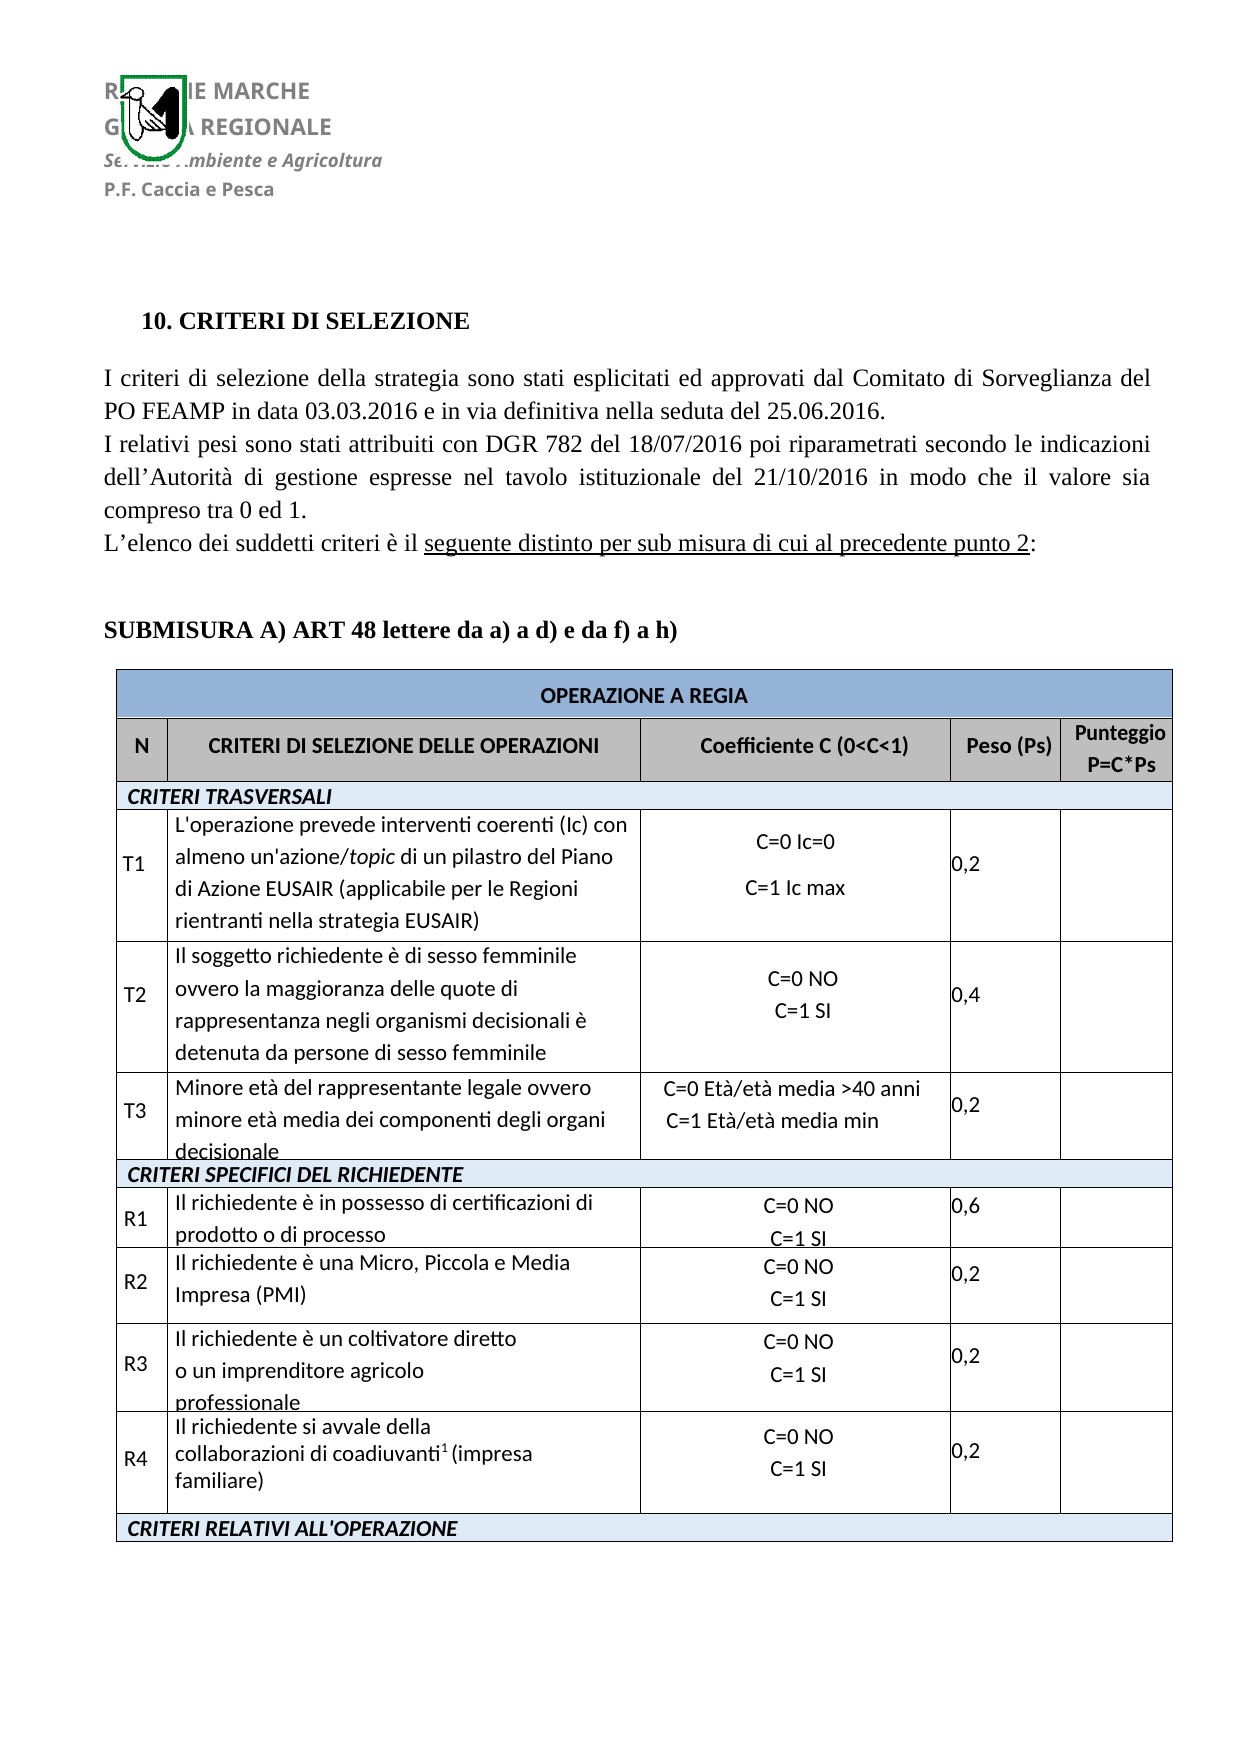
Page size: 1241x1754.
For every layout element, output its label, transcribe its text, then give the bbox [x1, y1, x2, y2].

table_cell Punteggio P=C*Ps [1061, 719, 1172, 781]
table_cell CRITERI DI SELEZIONE DELLE OPERAZIONI [168, 719, 640, 781]
table_cell Il richiedente è in possesso di certificazioni di prodotto o di processo [168, 1188, 640, 1247]
table_cell R1 [117, 1188, 167, 1247]
table_cell [1061, 810, 1172, 941]
text I relativi pesi sono stati attribuiti con DGR 782 del 18/07/2016 poi riparametrati secondo le indicazioni dell’Autorità di gestione espresse nel tavolo istituzionale del 21/10/2016 in modo che il valore sia compreso tra 0 ed 1. [103, 429, 1152, 524]
table_cell Il richiedente è un coltivatore diretto o un imprenditore agricolo professionale [168, 1324, 640, 1411]
table_cell N [117, 719, 167, 781]
text SUBMISURA A) ART 48 lettere da a) a d) e da f) a h) [103, 615, 1152, 644]
table_cell L'operazione prevede interventi coerenti (Ic) con almeno un'azione/topic di un pilastro del Piano di Azione EUSAIR (applicabile per le Regioni rientranti nella strategia EUSAIR) [168, 810, 640, 941]
table_cell C=0 NO C=1 SI [641, 942, 950, 1072]
table_cell Il soggetto richiedente è di sesso femminile ovvero la maggioranza delle quote di rappresentanza negli organismi decisionali è detenuta da persone di sesso femminile [168, 942, 640, 1072]
table_cell 0,2 [951, 1324, 1060, 1411]
table_cell T3 [117, 1073, 167, 1159]
table_cell [1061, 1073, 1172, 1159]
table_cell CRITERI RELATIVI ALL'OPERAZIONE [117, 1514, 1172, 1541]
table_cell C=0 NO C=1 SI [641, 1188, 950, 1247]
table_header OPERAZIONE A REGIA [117, 670, 1172, 717]
text I criteri di selezione della strategia sono stati esplicitati ed approvati dal Comitato di Sorveglianza del PO FEAMP in data 03.03.2016 e in via definitiva nella seduta del 25.06.2016. [103, 363, 1152, 425]
table_cell C=0 Età/età media >40 anni C=1 Età/età media min [641, 1073, 950, 1159]
table_cell [1061, 942, 1172, 1072]
table_cell C=0 NO C=1 SI [641, 1412, 950, 1513]
table_cell [1061, 1412, 1172, 1513]
table_cell R3 [117, 1324, 167, 1411]
table_cell Peso (Ps) [951, 719, 1060, 781]
table_cell Minore età del rappresentante legale ovvero minore età media dei componenti degli organi decisionale [168, 1073, 640, 1159]
table_cell Il richiedente è una Micro, Piccola e Media Impresa (PMI) [168, 1248, 640, 1323]
table_cell [1061, 1188, 1172, 1247]
table_cell R2 [117, 1248, 167, 1323]
table_cell Il richiedente si avvale della collaborazioni di coadiuvanti1 (impresa familiare) [168, 1412, 640, 1513]
table_cell T1 [117, 810, 167, 941]
text L’elenco dei suddetti criteri è il seguente distinto per sub misura di cui al precedente punto 2: [103, 528, 1152, 557]
table_cell 0,2 [951, 1248, 1060, 1323]
table_cell C=0 NO C=1 SI [641, 1248, 950, 1323]
table_cell CRITERI SPECIFICI DEL RICHIEDENTE [117, 1160, 1172, 1187]
table_cell Coefficiente C (0<C<1) [641, 719, 950, 781]
table_cell [1061, 1324, 1172, 1411]
table_cell 0,2 [951, 1412, 1060, 1513]
table_cell 0,2 [951, 1073, 1060, 1159]
table_cell T2 [117, 942, 167, 1072]
table_cell 0,4 [951, 942, 1060, 1072]
table_cell 0,2 [951, 810, 1060, 941]
table_cell C=0 NO C=1 SI [641, 1324, 950, 1411]
list CRITERI DI SELEZIONE [141, 306, 1152, 334]
table_cell R4 [117, 1412, 167, 1513]
table_cell CRITERI TRASVERSALI [117, 782, 1172, 809]
table_cell [1061, 1248, 1172, 1323]
table_cell 0,6 [951, 1188, 1060, 1247]
table_cell C=0 Ic=0 C=1 Ic max [641, 810, 950, 941]
